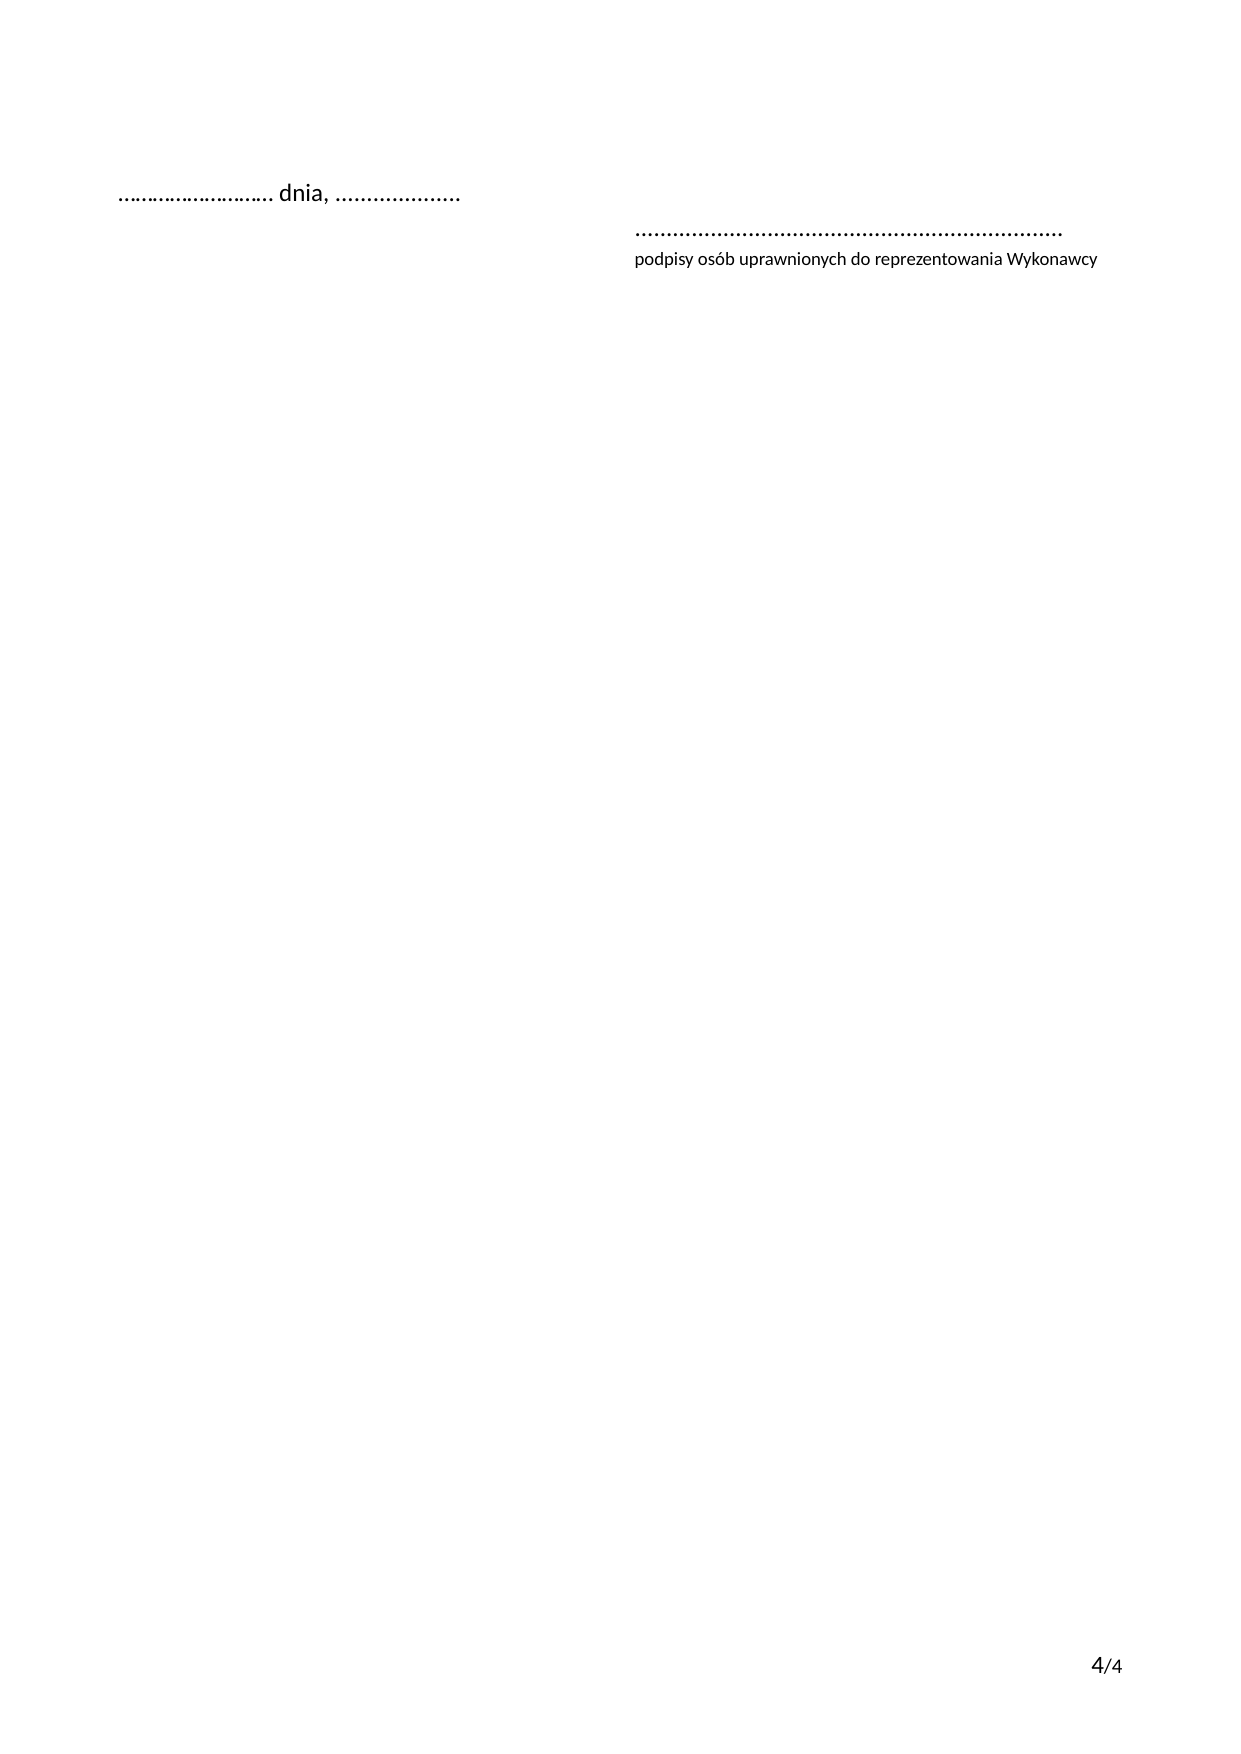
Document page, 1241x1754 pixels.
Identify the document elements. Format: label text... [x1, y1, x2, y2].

text ……………………… dnia, .................... [118, 177, 1122, 208]
text .................................................................... [118, 212, 1122, 243]
text podpisy osób uprawnionych do reprezentowania Wykonawcy [148, 247, 1122, 270]
